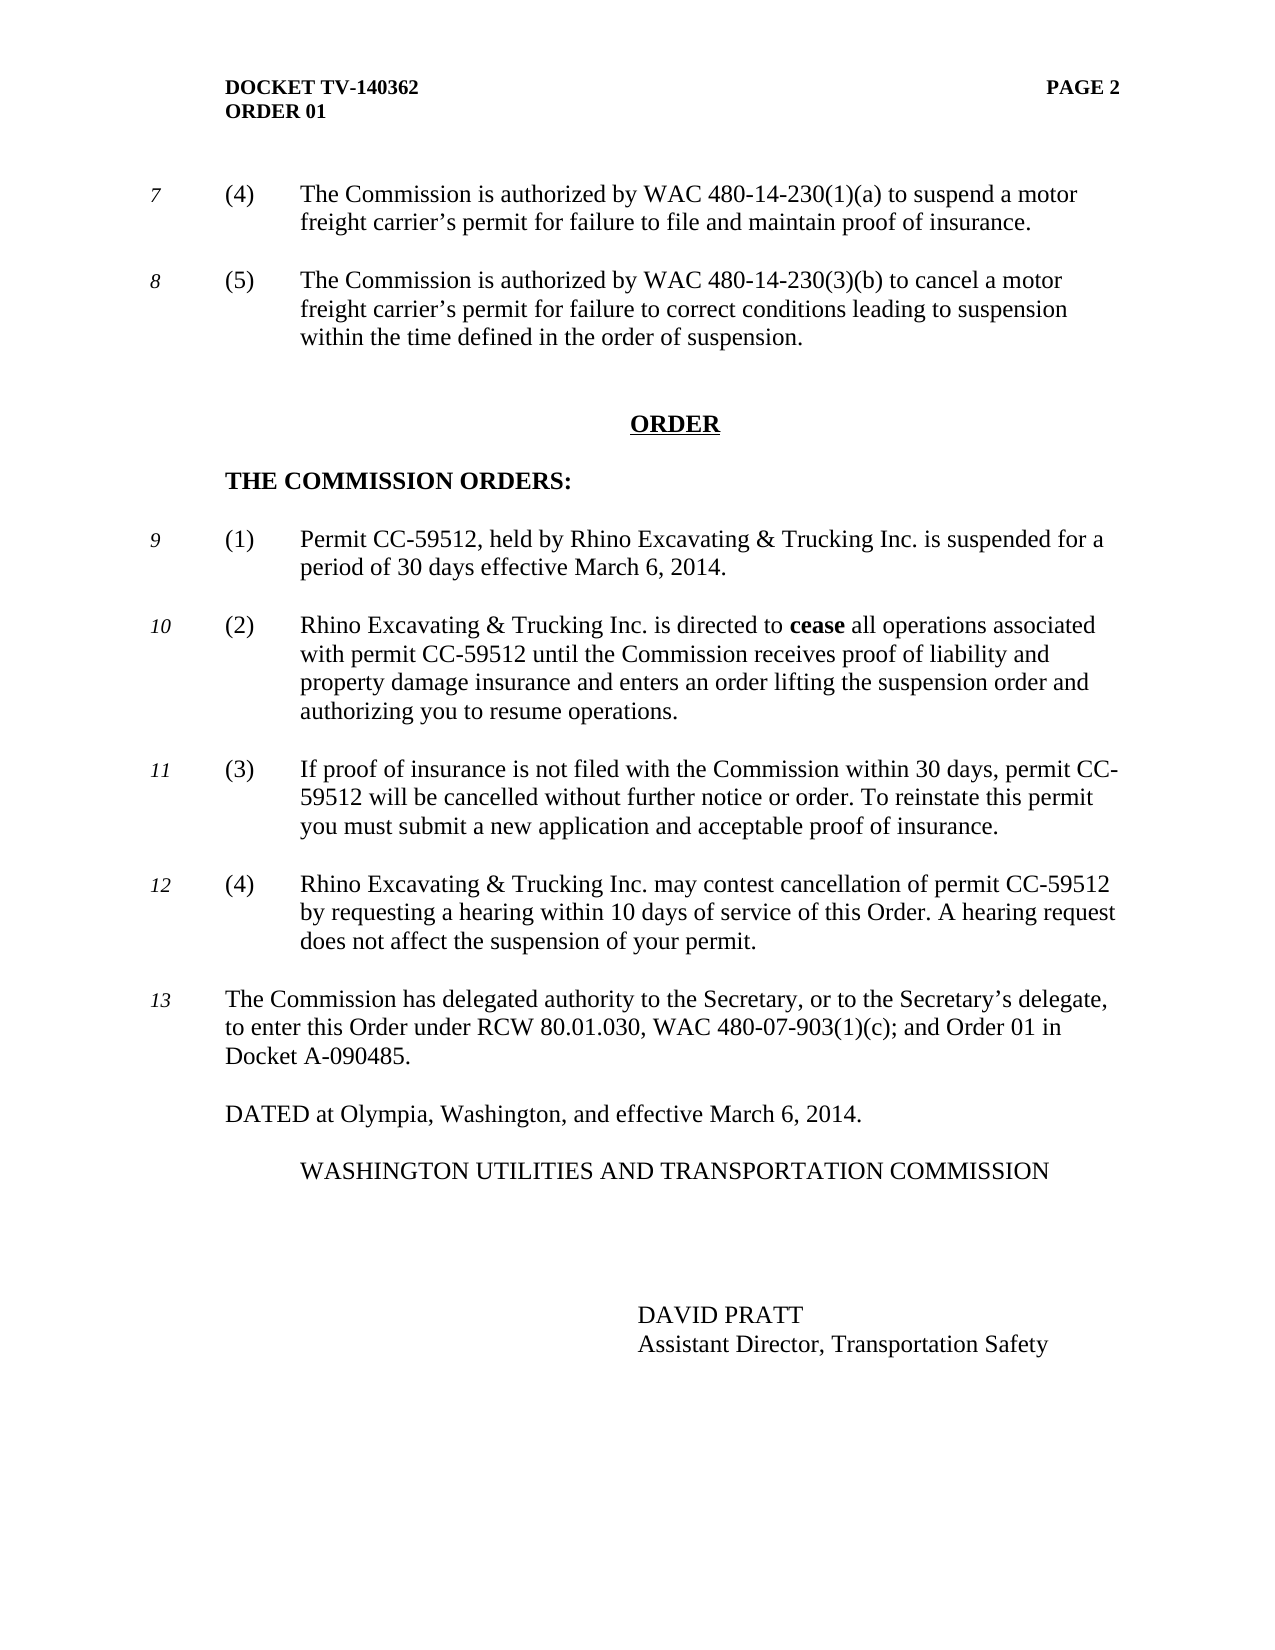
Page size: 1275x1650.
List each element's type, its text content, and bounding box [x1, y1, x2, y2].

subtitle UTILITIES AND TRANSPORTATION COMMISSION [225, 1156, 1125, 1185]
text THE COMMISSION ORDERS: [225, 466, 1125, 495]
list (5) The Commission is authorized by WAC 480-14-230(3)(b) to cancel a motor freight carrier’s permit for failure to correct conditions leading to suspension within the time defined in the order of suspension. [150, 265, 1125, 351]
text DAVID PRATT [225, 1300, 1125, 1329]
list The Commission has delegated authority to the Secretary, or to the Secretary’s delegate, to enter this Order under RCW 80.01.030, WAC 480-07-903(1)(c); and Order 01 in Docket A-090485. [150, 984, 1125, 1070]
list (1) Permit CC-59512, held by Rhino Excavating & Trucking Inc. is suspended for a period of 30 days effective March 6, 2014. [150, 524, 1125, 581]
text ORDER [225, 409, 1125, 437]
list (4) The Commission is authorized by WAC 480-14-230(1)(a) to suspend a motor freight carrier’s permit for failure to file and maintain proof of insurance. [150, 179, 1125, 236]
text DATED at Olympia, Washington, and effective March 6, 2014. [225, 1099, 1125, 1127]
list (4) Rhino Excavating & Trucking Inc. may contest cancellation of permit CC-59512 by requesting a hearing within 10 days of service of this Order. A hearing request does not affect the suspension of your permit. [150, 869, 1125, 955]
list (3) If proof of insurance is not filed with the Commission within 30 days, permit CC-59512 will be cancelled without further notice or order. To reinstate this permit you must submit a new application and acceptable proof of insurance. [150, 754, 1125, 840]
list (2) Rhino Excavating & Trucking Inc. is directed to cease all operations associated with permit CC-59512 until the Commission receives proof of liability and property damage insurance and enters an order lifting the suspension order and authorizing you to resume operations. [150, 610, 1125, 725]
text Assistant Director, Transportation Safety [225, 1329, 1125, 1357]
